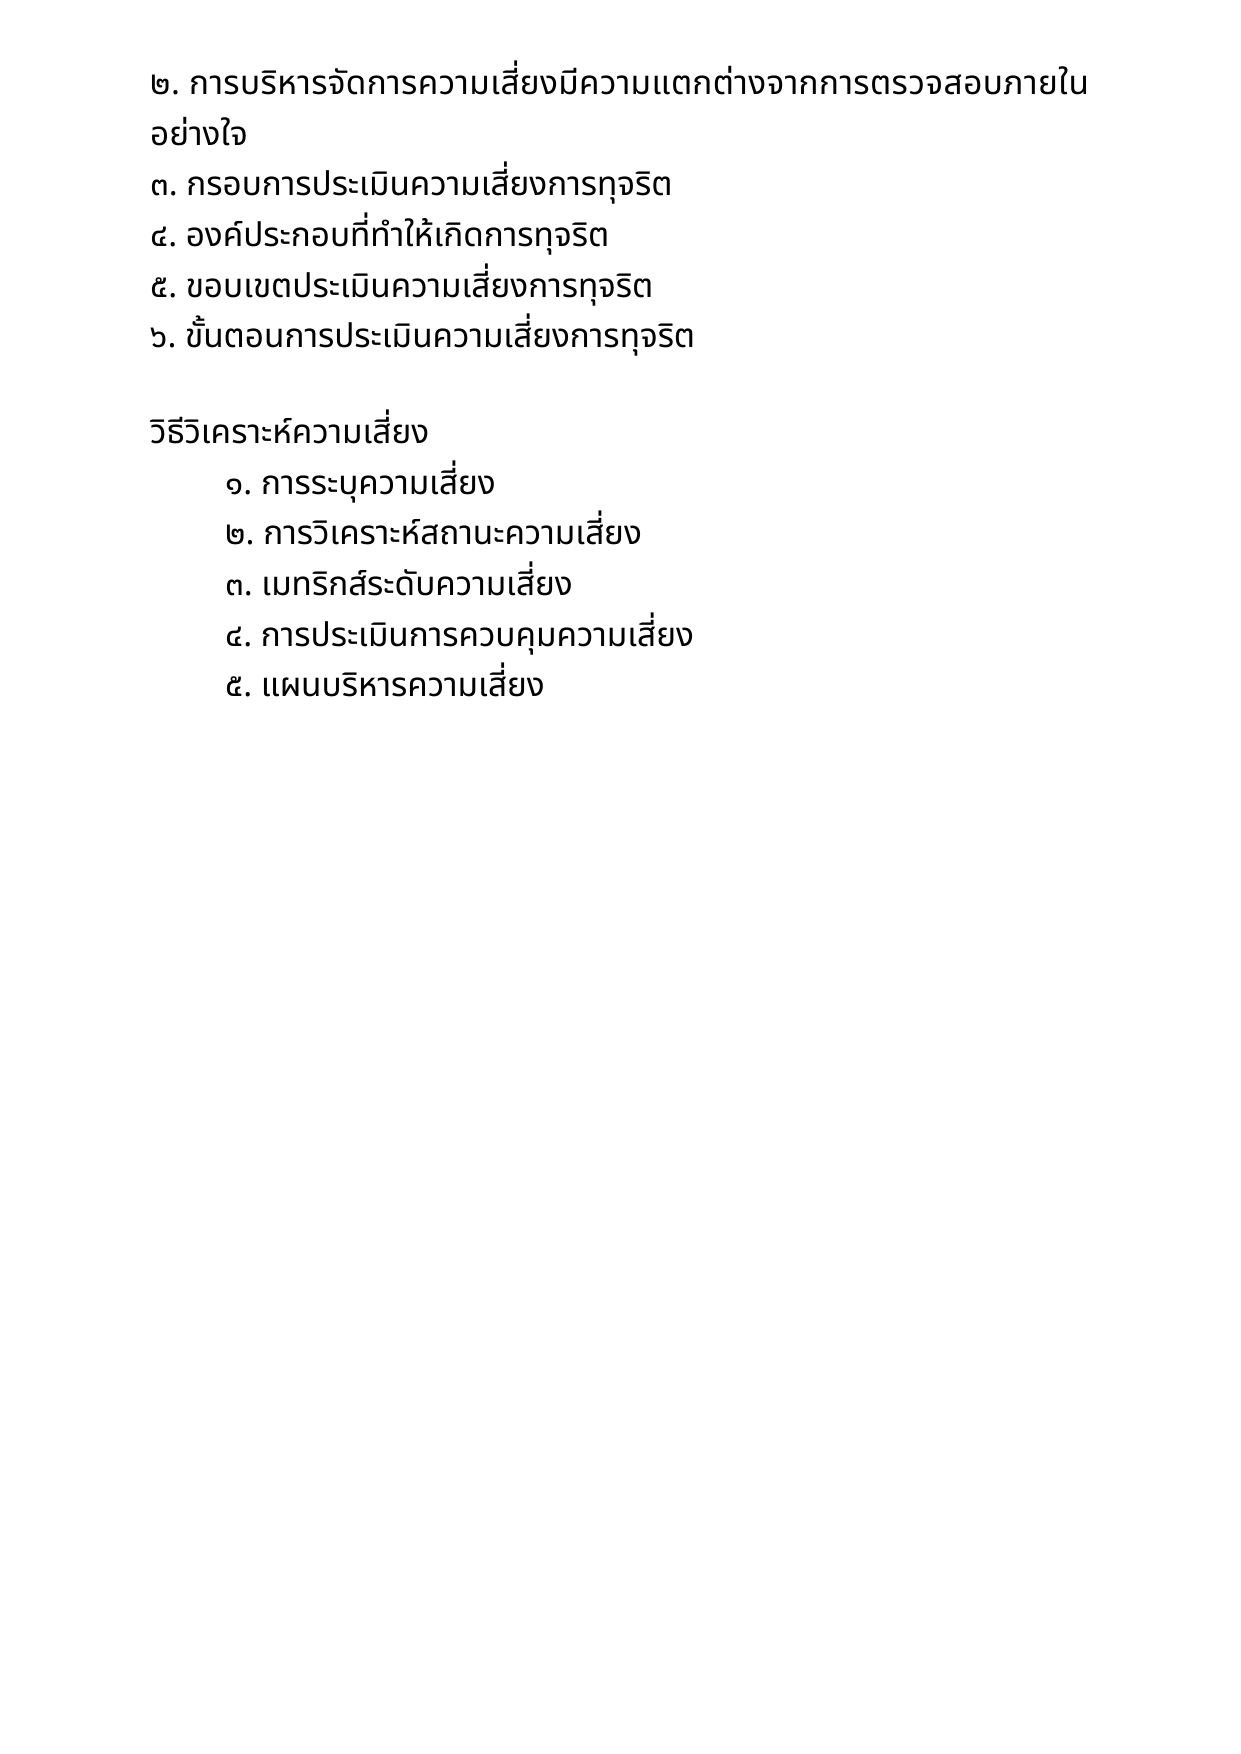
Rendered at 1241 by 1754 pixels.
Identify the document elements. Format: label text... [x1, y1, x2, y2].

text ๕. แผนบริหารความเสี่ยง [150, 661, 1090, 712]
text ๖. ขั้นตอนการประเมินความเสี่ยงการทุจริต [150, 312, 1090, 363]
text ๔. การประเมินการควบคุมความเสี่ยง [150, 610, 1090, 661]
text ๔. องค์ประกอบที่ทำให้เกิดการทุจริต [150, 211, 1090, 261]
text ๓. กรอบการประเมินความเสี่ยงการทุจริต [150, 160, 1090, 211]
text ๕. ขอบเขตประเมินความเสี่ยงการทุจริต [150, 261, 1090, 312]
text ๒. การวิเคราะห์สถานะความเสี่ยง [150, 509, 1090, 560]
text ๓. เมทริกส์ระดับความเสี่ยง [150, 560, 1090, 610]
text วิธีวิเคราะห์ความเสี่ยง [150, 408, 1090, 458]
text ๒. การบริหารจัดการความเสี่ยงมีความแตกต่างจากการตรวจสอบภายในอย่างใจ [150, 59, 1090, 160]
text ๑. การระบุความเสี่ยง [150, 458, 1090, 509]
